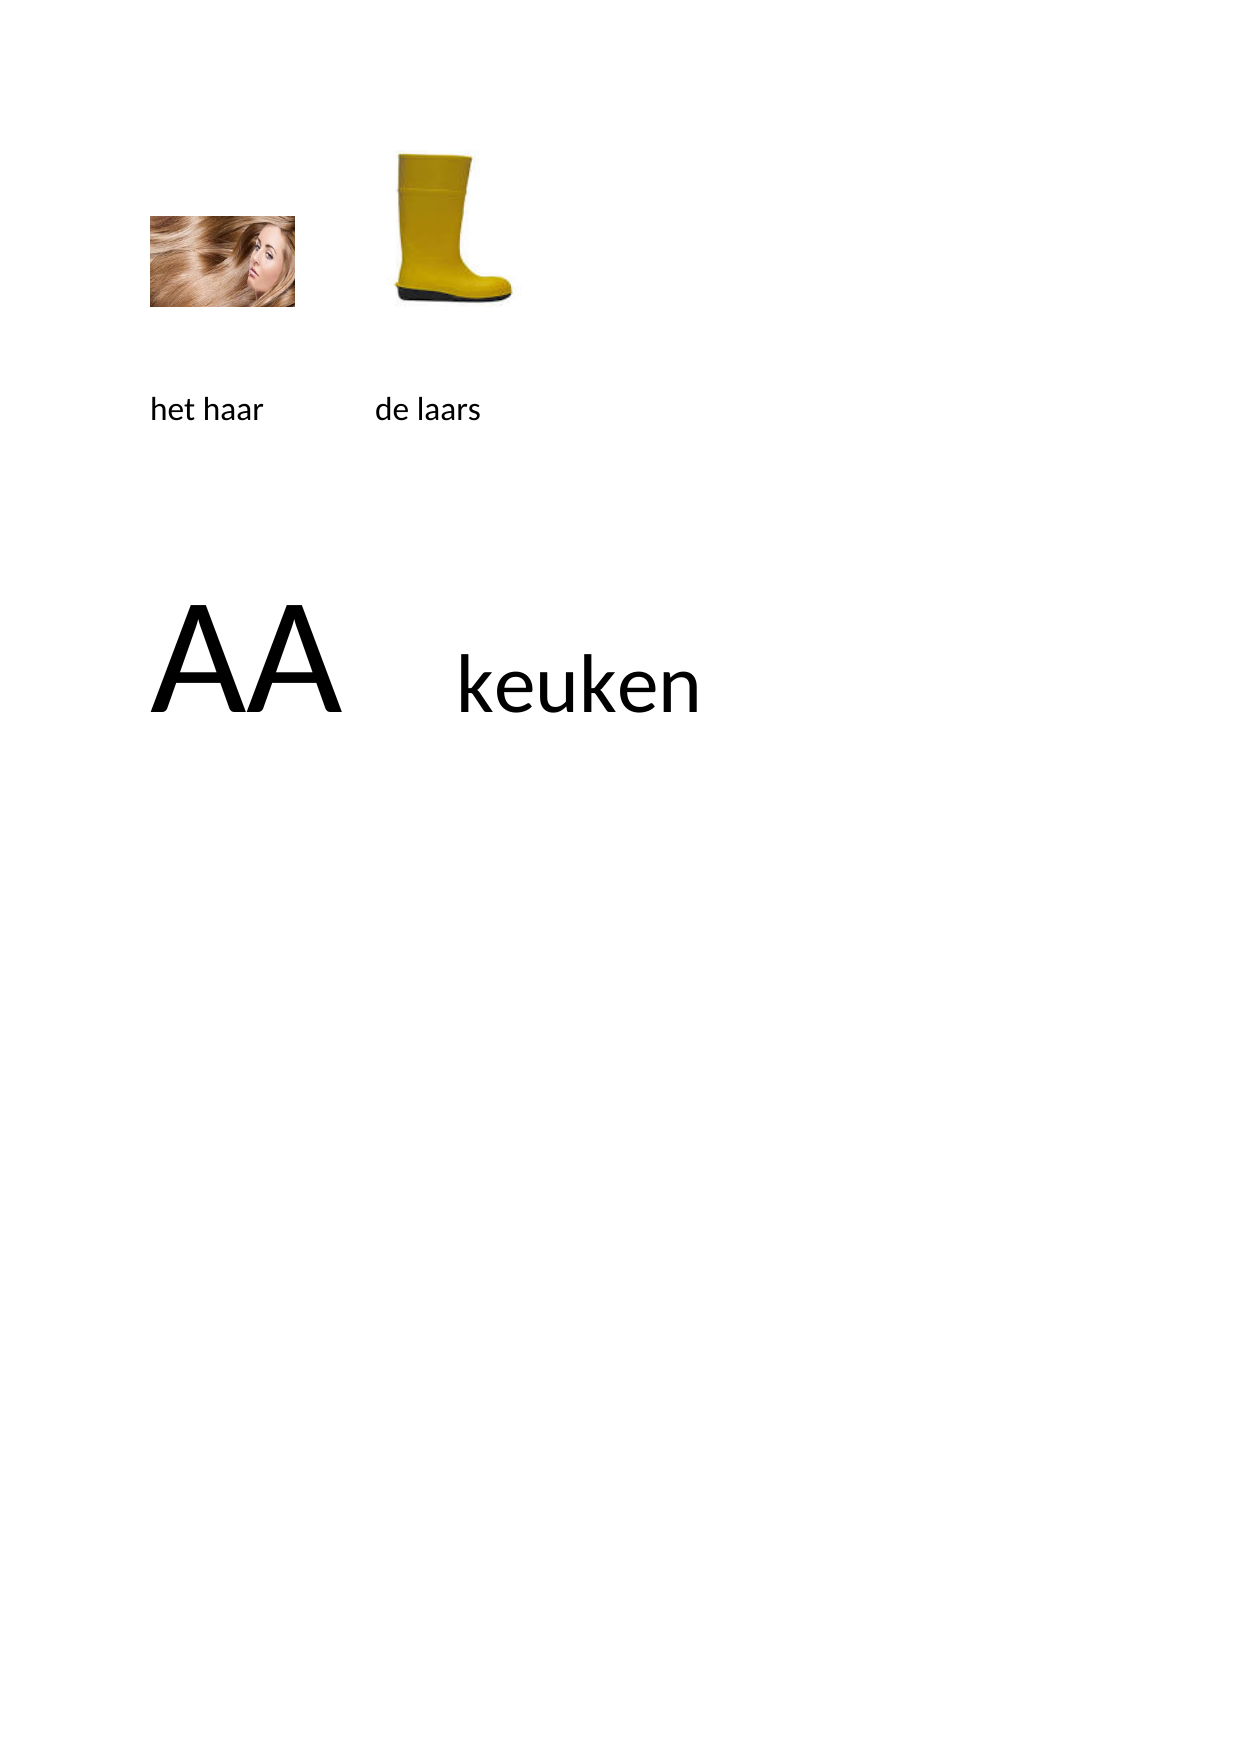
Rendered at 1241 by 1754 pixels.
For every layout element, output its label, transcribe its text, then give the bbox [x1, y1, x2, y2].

text AA keuken [150, 551, 1090, 754]
text het haar de laars [150, 388, 1090, 429]
picture [150, 216, 295, 307]
picture [375, 150, 532, 307]
